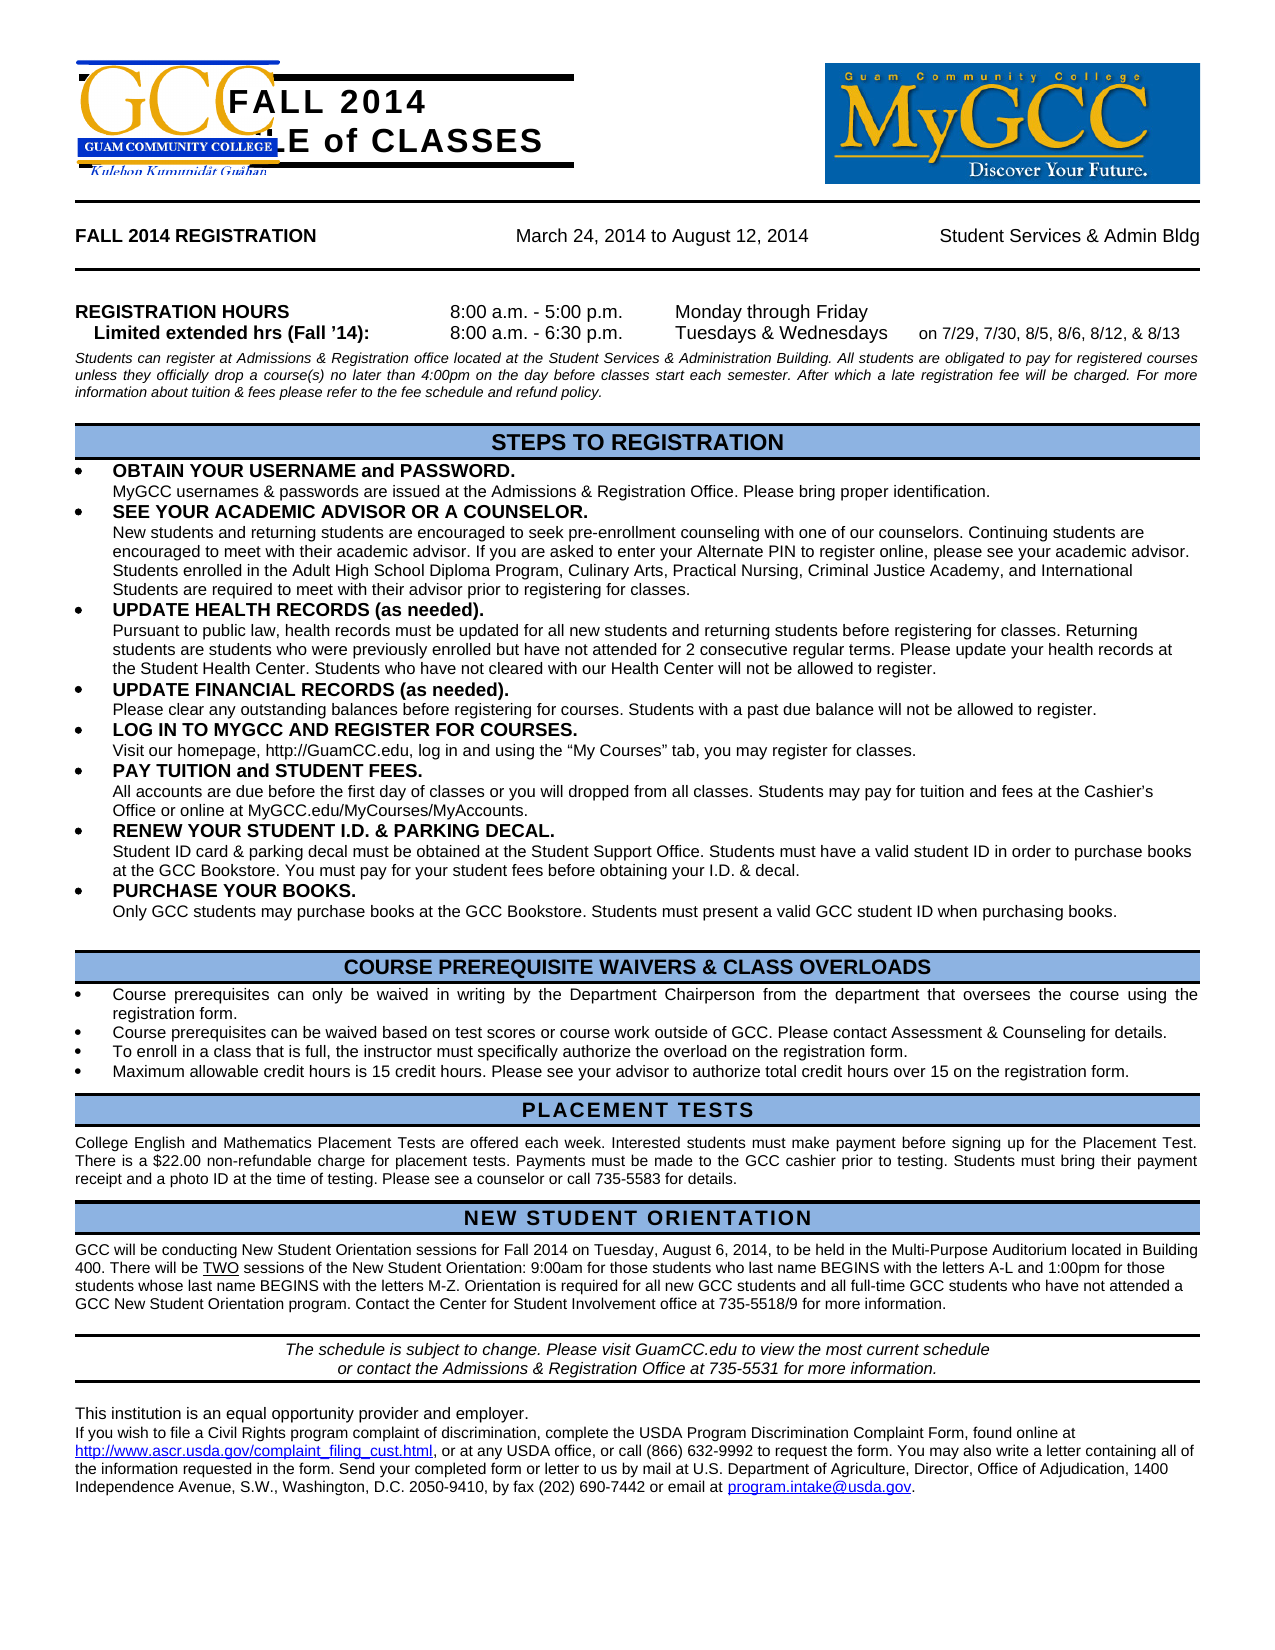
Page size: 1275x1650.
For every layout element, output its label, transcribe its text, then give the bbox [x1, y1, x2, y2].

text Students can register at Admissions & Registration office located at the Student Services & Administration Building. All students are obligated to pay for registered courses unless they officially drop a course(s) no later than 4:00pm on the day before classes start each semester. After which a late registration fee will be charged. For more information about tuition & fees please refer to the fee schedule and refund policy. [75, 350, 1200, 400]
list UPDATE FINANCIAL RECORDS (as needed). [75, 678, 1200, 700]
text MyGCC usernames & passwords are issued at the Admissions & Registration Office. Please bring proper identification. [112, 482, 1200, 501]
text Only GCC students may purchase books at the GCC Bookstore. Students must present a valid GCC student ID when purchasing books. [112, 902, 1200, 921]
list Course prerequisites can be waived based on test scores or course work outside of GCC. Please contact Assessment & Counseling for details. [75, 1023, 1200, 1042]
list Course prerequisites can only be waived in writing by the Department Chairperson from the department that oversees the course using the registration form. [75, 984, 1200, 1023]
text or contact the Admissions & Registration Office at 735-5531 for more information. [75, 1358, 1200, 1380]
text This institution is an equal opportunity provider and employer. If you wish to file a Civil Rights program complaint of discrimination, complete the USDA Program Discrimination Complaint Form, found online at http://www.ascr.usda.gov/complaint_filing_cust.html, or at any USDA office, or call (866) 632-9992 to request the form. You may also write a letter containing all of the information requested in the form. Send your completed form or letter to us by mail at U.S. Department of Agriculture, Director, Office of Adjudication, 1400 Independence Avenue, S.W., Washington, D.C. 2050-9410, by fax (202) 690-7442 or email at program.intake@usda.gov. [75, 1404, 1200, 1495]
list Maximum allowable credit hours is 15 credit hours. Please see your advisor to authorize total credit hours over 15 on the registration form. [75, 1061, 1200, 1081]
text GCC will be conducting New Student Orientation sessions for Fall 2014 on Tuesday, August 6, 2014, to be held in the Multi-Purpose Auditorium located in Building 400. There will be TWO sessions of the New Student Orientation: 9:00am for those students who last name BEGINS with the letters A-L and 1:00pm for those students whose last name BEGINS with the letters M-Z. Orientation is required for all new GCC students and all full-time GCC students who have not attended a GCC New Student Orientation program. Contact the Center for Student Involvement office at 735-5518/9 for more information. [75, 1241, 1200, 1313]
list RENEW YOUR STUDENT I.D. & PARKING DECAL. [75, 820, 1200, 842]
text College English and Mathematics Placement Tests are offered each week. Interested students must make payment before signing up for the Placement Test. There is a $22.00 non-refundable charge for placement tests. Payments must be made to the GCC cashier prior to testing. Students must bring their payment receipt and a photo ID at the time of testing. Please see a counselor or call 735-5583 for details. [75, 1134, 1200, 1188]
text All accounts are due before the first day of classes or you will dropped from all classes. Students may pay for tuition and fees at the Cashier’s Office or online at MyGCC.edu/MyCourses/MyAccounts. [112, 782, 1200, 820]
text Visit our homepage, http://GuamCC.edu, log in and using the “My Courses” tab, you may register for classes. [112, 741, 1200, 760]
subtitle NEW STUDENT ORIENTATION [75, 1204, 1200, 1232]
list OBTAIN YOUR USERNAME and PASSWORD. [75, 460, 1200, 482]
list STEPS TO REGISTRATION [75, 426, 1200, 457]
subtitle PLACEMENT TESTS [75, 1096, 1200, 1124]
picture [825, 63, 1200, 184]
text The schedule is subject to change. Please visit GuamCC.edu to view the most current schedule [75, 1337, 1200, 1358]
list SEE YOUR ACADEMIC ADVISOR OR A COUNSELOR. [75, 501, 1200, 522]
text REGISTRATION HOURS 8:00 a.m. - 5:00 p.m. Monday through Friday [75, 301, 1200, 322]
list PAY TUITION and STUDENT FEES. [75, 760, 1200, 782]
list LOG IN TO MYGCC AND REGISTER FOR COURSES. [75, 719, 1200, 741]
text Please clear any outstanding balances before registering for courses. Students with a past due balance will not be allowed to register. [112, 700, 1200, 719]
text Student ID card & parking decal must be obtained at the Student Support Office. Students must have a valid student ID in order to purchase books at the GCC Bookstore. You must pay for your student fees before obtaining your I.D. & decal. [112, 842, 1200, 880]
text FALL 2014 REGISTRATION March 24, 2014 to August 12, 2014 Student Services & Admin Bldg [75, 224, 1200, 246]
text COURSE PREREQUISITE WAIVERS & CLASS OVERLOADS [75, 953, 1200, 981]
list PURCHASE YOUR BOOKS. [75, 880, 1200, 902]
list UPDATE HEALTH RECORDS (as needed). [75, 599, 1200, 621]
text Pursuant to public law, health records must be updated for all new students and returning students before registering for classes. Returning students are students who were previously enrolled but have not attended for 2 consecutive regular terms. Please update your health records at the . Students who have not cleared with our will not be allowed to register. [112, 621, 1200, 678]
list To enroll in a class that is full, the instructor must specifically authorize the overload on the registration form. [75, 1042, 1200, 1061]
text Limited extended hrs (Fall ’14): 8:00 a.m. - 6:30 p.m. Tuesdays & Wednesdays on 7/29, 7/30, 8/5, 8/6, 8/12, & 8/13 [94, 322, 1200, 344]
text New students and returning students are encouraged to seek pre-enrollment counseling with one of our counselors. Continuing students are encouraged to meet with their academic advisor. If you are asked to enter your Alternate PIN to register online, please see your academic advisor. Students enrolled in the Adult High School Diploma Program, Culinary Arts, Practical Nursing, Criminal Justice Academy, and International Students are required to meet with their advisor prior to registering for classes. [112, 522, 1200, 599]
